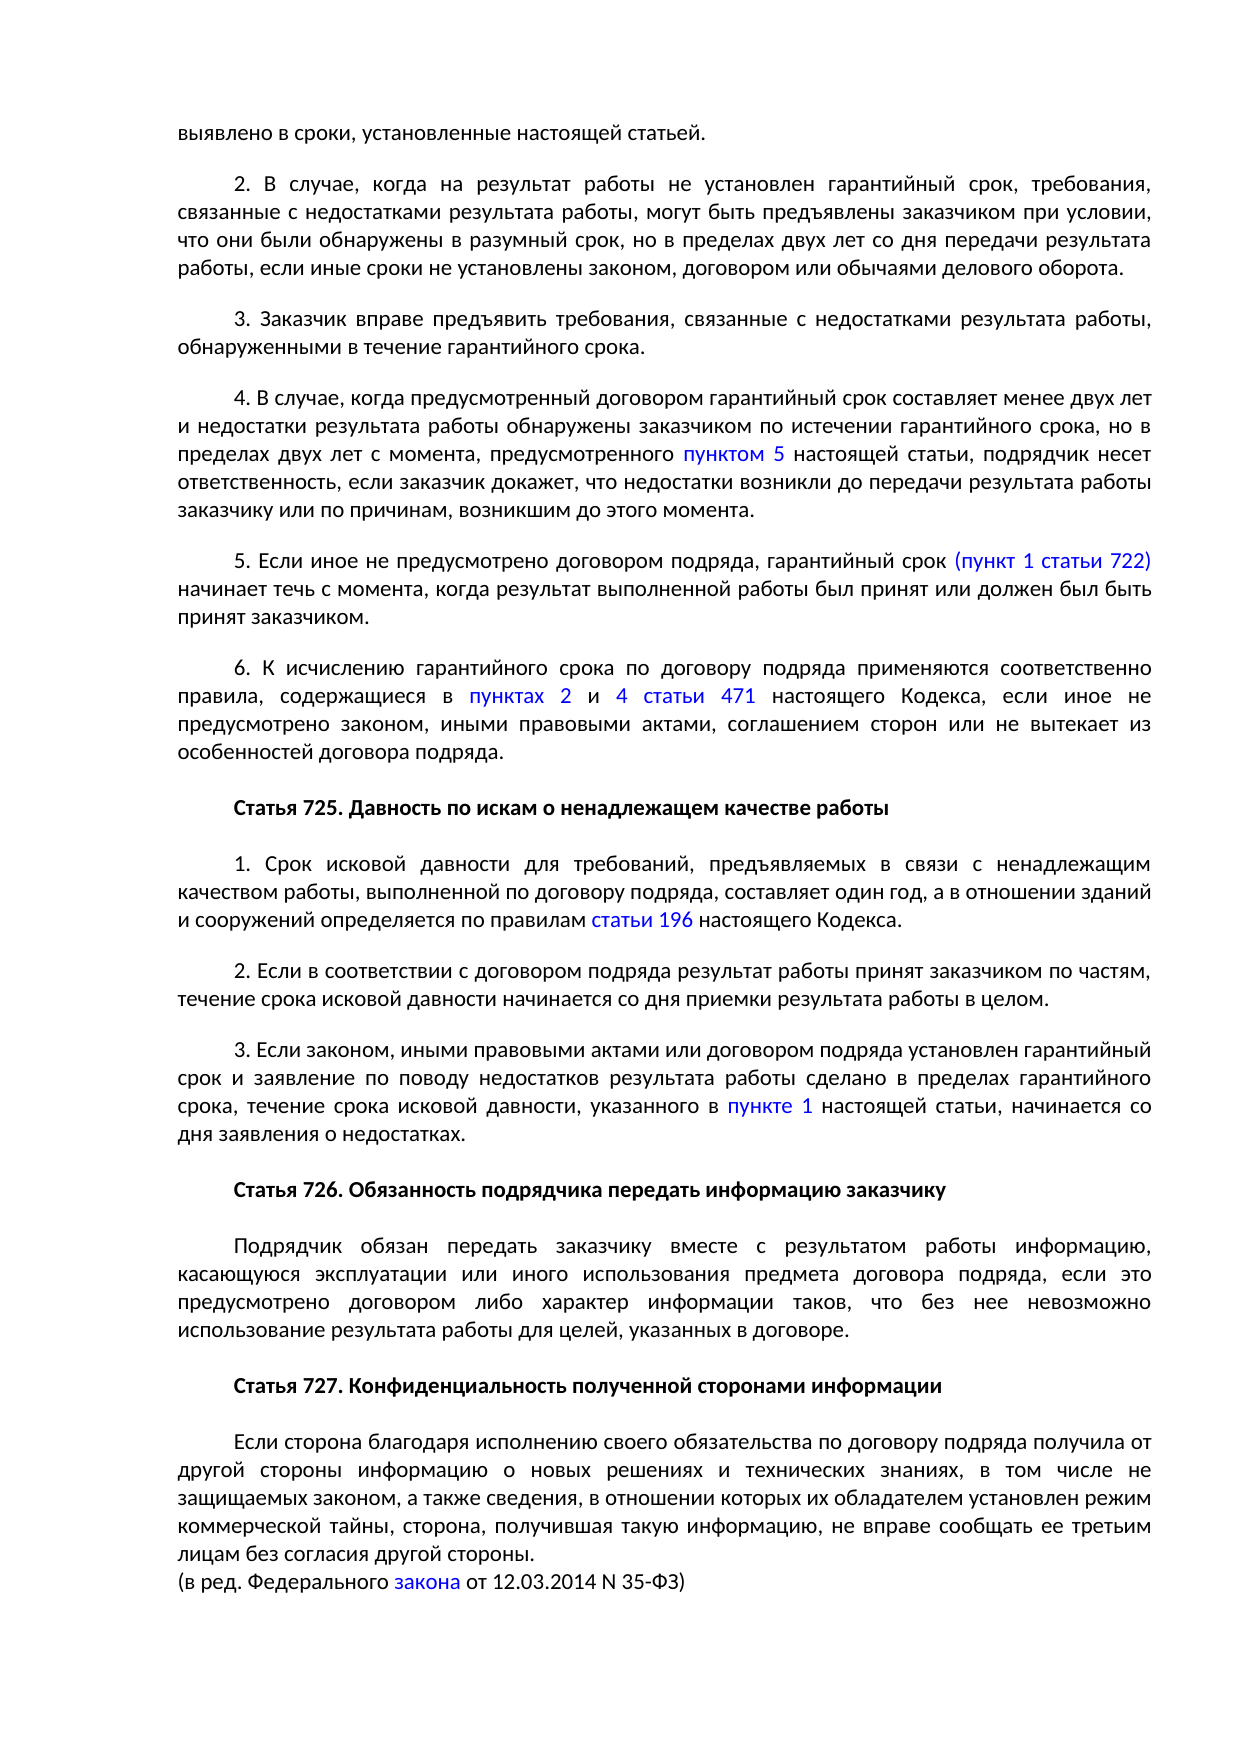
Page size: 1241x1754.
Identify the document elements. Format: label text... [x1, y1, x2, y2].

text 3. Заказчик вправе предъявить требования, связанные с недостатками результата работы, обнаруженными в течение гарантийного срока. [177, 304, 1152, 360]
title Статья 727. Конфиденциальность полученной сторонами информации [177, 1371, 1152, 1399]
text 2. Если в соответствии с договором подряда результат работы принят заказчиком по частям, течение срока исковой давности начинается со дня приемки результата работы в целом. [177, 956, 1152, 1012]
text 2. В случае, когда на результат работы не установлен гарантийный срок, требования, связанные с недостатками результата работы, могут быть предъявлены заказчиком при условии, что они были обнаружены в разумный срок, но в пределах двух лет со дня передачи результата работы, если иные сроки не установлены законом, договором или обычаями делового оборота. [177, 169, 1152, 281]
text Если сторона благодаря исполнению своего обязательства по договору подряда получила от другой стороны информацию о новых решениях и технических знаниях, в том числе не защищаемых законом, а также сведения, в отношении которых их обладателем установлен режим коммерческой тайны, сторона, получившая такую информацию, не вправе сообщать ее третьим лицам без согласия другой стороны. [177, 1427, 1152, 1567]
text 1. Срок исковой давности для требований, предъявляемых в связи с ненадлежащим качеством работы, выполненной по договору подряда, составляет один год, а в отношении зданий и сооружений определяется по правилам статьи 196 настоящего Кодекса. [177, 849, 1152, 933]
text 5. Если иное не предусмотрено договором подряда, гарантийный срок (пункт 1 статьи 722) начинает течь с момента, когда результат выполненной работы был принят или должен был быть принят заказчиком. [177, 546, 1152, 630]
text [177, 118, 1152, 146]
text 4. В случае, когда предусмотренный договором гарантийный срок составляет менее двух лет и недостатки результата работы обнаружены заказчиком по истечении гарантийного срока, но в пределах двух лет с момента, предусмотренного пунктом 5 настоящей статьи, подрядчик несет ответственность, если заказчик докажет, что недостатки возникли до передачи результата работы заказчику или по причинам, возникшим до этого момента. [177, 383, 1152, 523]
text Подрядчик обязан передать заказчику вместе с результатом работы информацию, касающуюся эксплуатации или иного использования предмета договора подряда, если это предусмотрено договором либо характер информации таков, что без нее невозможно использование результата работы для целей, указанных в договоре. [177, 1231, 1152, 1343]
text 3. Если законом, иными правовыми актами или договором подряда установлен гарантийный срок и заявление по поводу недостатков результата работы сделано в пределах гарантийного срока, течение срока исковой давности, указанного в пункте 1 настоящей статьи, начинается со дня заявления о недостатках. [177, 1035, 1152, 1147]
title Статья 725. Давность по искам о ненадлежащем качестве работы [177, 793, 1152, 821]
text 6. К исчислению гарантийного срока по договору подряда применяются соответственно правила, содержащиеся в пунктах 2 и 4 статьи 471 настоящего Кодекса, если иное не предусмотрено законом, иными правовыми актами, соглашением сторон или не вытекает из особенностей договора подряда. [177, 653, 1152, 765]
text (в ред. Федерального закона от 12.03.2014 N 35-ФЗ) [177, 1567, 1152, 1596]
title Статья 726. Обязанность подрядчика передать информацию заказчику [177, 1175, 1152, 1203]
